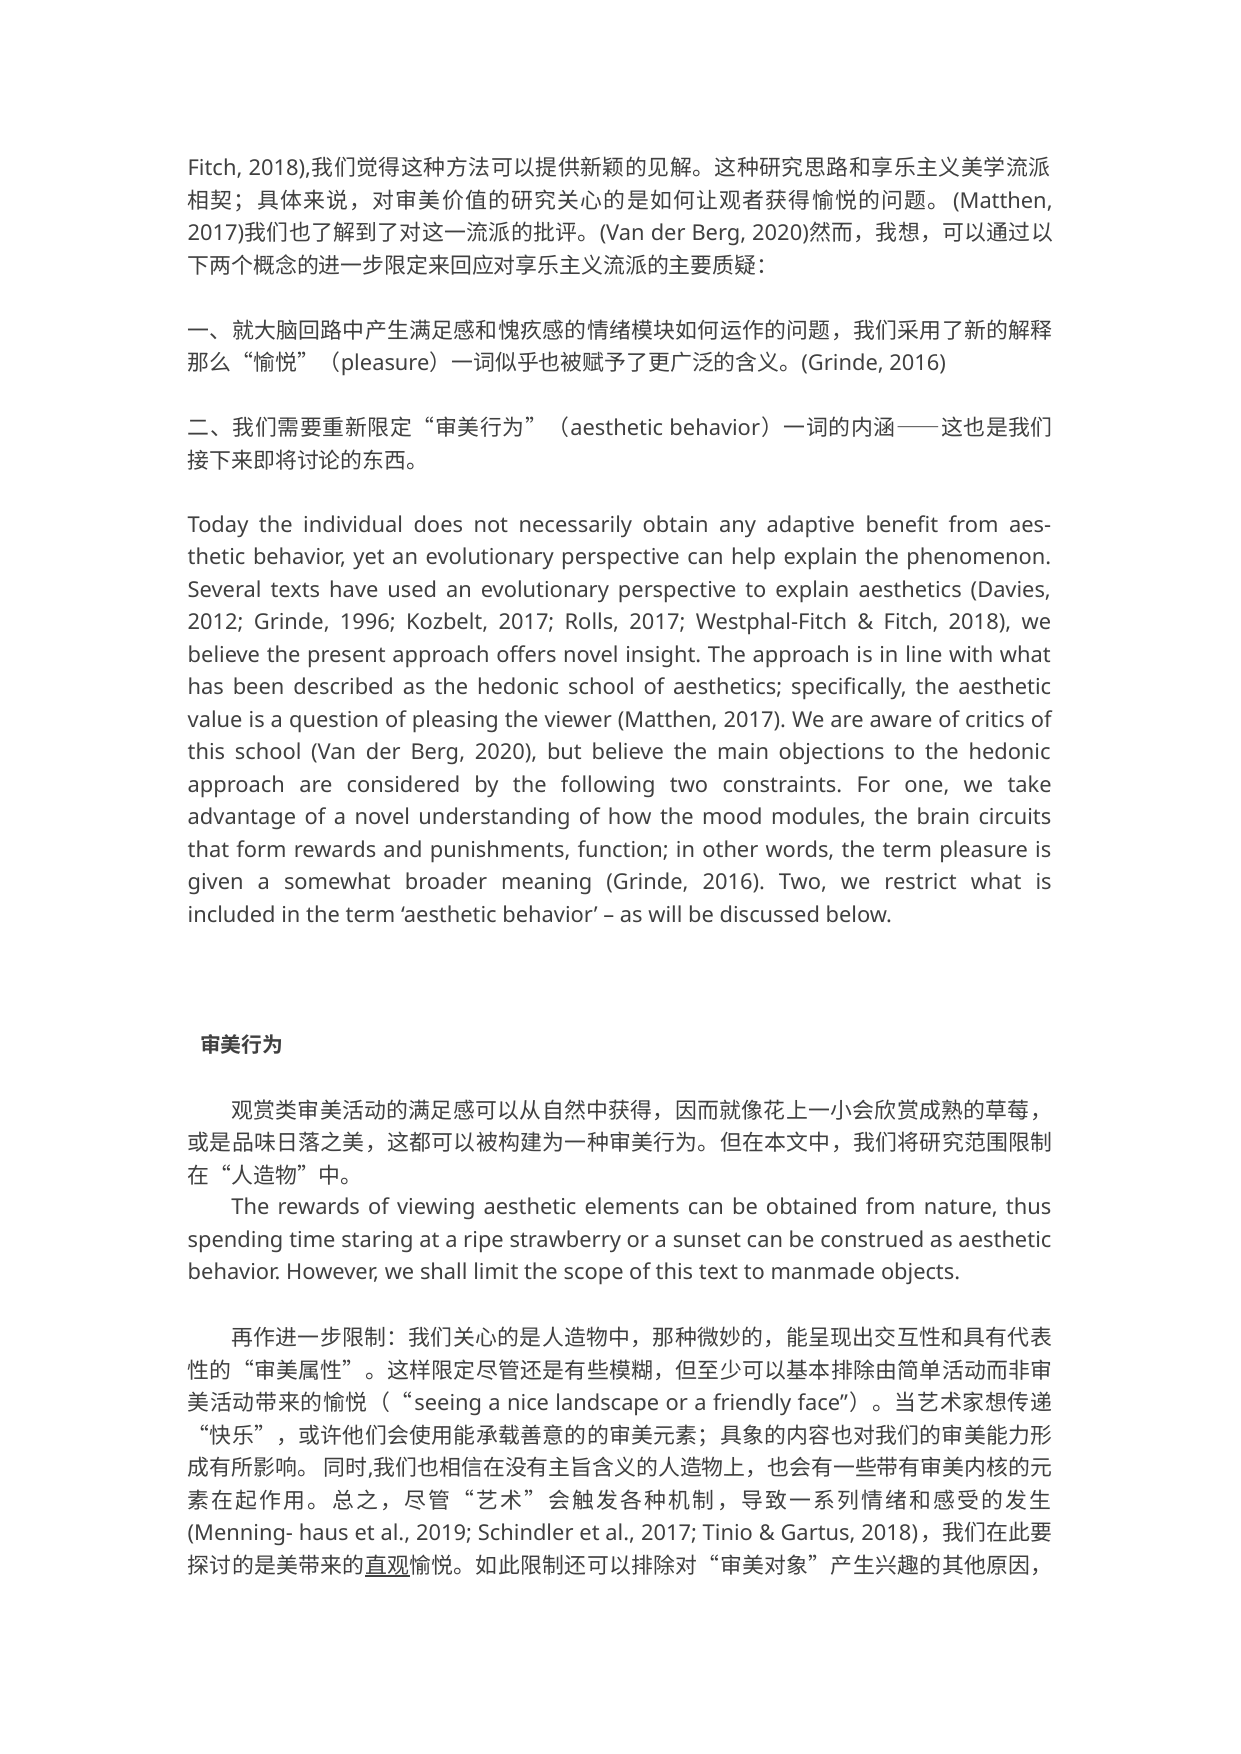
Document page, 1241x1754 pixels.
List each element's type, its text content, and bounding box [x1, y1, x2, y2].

text The rewards of viewing aesthetic elements can be obtained from nature, thus spending time staring at a ripe strawberry or a sunset can be construed as aesthetic behavior. However, we shall limit the scope of this text to manmade objects. [187, 1190, 1053, 1287]
text 二、我们需要重新限定“审美行为”（aesthetic behavior）一词的内涵——这也是我们接下来即将讨论的东西。 [187, 410, 1053, 475]
text 一、就大脑回路中产生满足感和愧疚感的情绪模块如何运作的问题，我们采用了新的解释，那么“愉悦”（pleasure）一词似乎也被赋予了更广泛的含义。(Grinde, 2016) [187, 312, 1053, 377]
text 观赏类审美活动的满足感可以从自然中获得，因而就像花上一小会欣赏成熟的草莓，或是品味日落之美，这都可以被构建为一种审美行为。但在本文中，我们将研究范围限制在“人造物”中。 [187, 1092, 1053, 1190]
text Today the individual does not necessarily obtain any adaptive benefit from aes- thetic behavior, yet an evolutionary perspective can help explain the phenomenon. Several texts have used an evolutionary perspective to explain aesthetics (Davies, 2012; Grinde, 1996; Kozbelt, 2017; Rolls, 2017; Westphal-Fitch & Fitch, 2018), we believe the present approach offers novel insight. The approach is in line with what has been described as the hedonic school of aesthetics; specifically, the aesthetic value is a question of pleasing the viewer (Matthen, 2017). We are aware of critics of this school (Van der Berg, 2020), but believe the main objections to the hedonic approach are considered by the following two constraints. For one, we take advantage of a novel understanding of how the mood modules, the brain circuits that form rewards and punishments, function; in other words, the term pleasure is given a somewhat broader meaning (Grinde, 2016). Two, we restrict what is included in the term ‘aesthetic behavior’ – as will be discussed below. [187, 507, 1053, 930]
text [187, 150, 1053, 280]
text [187, 1320, 1053, 1580]
subtitle 审美行为 [200, 1027, 1053, 1060]
